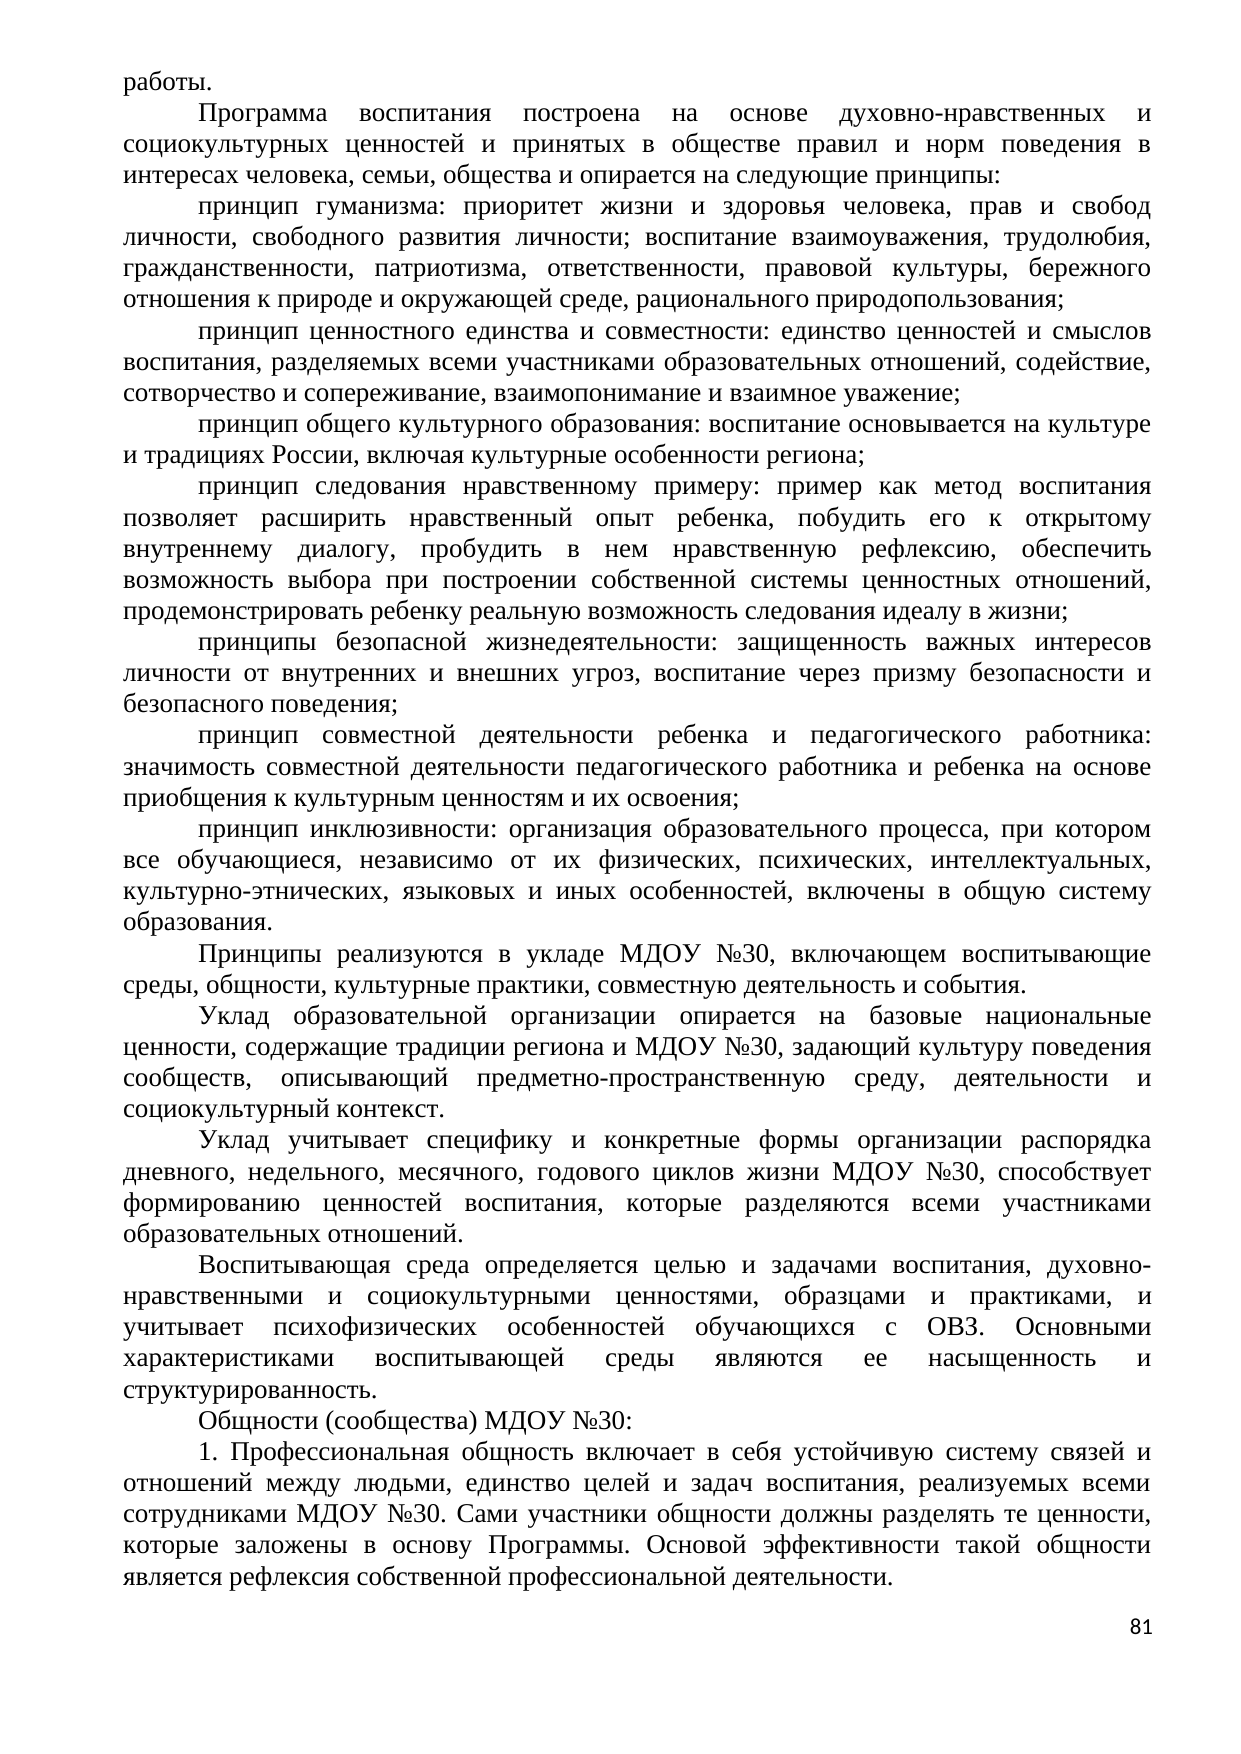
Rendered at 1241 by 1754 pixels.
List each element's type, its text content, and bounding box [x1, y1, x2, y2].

text принцип общего культурного образования: воспитание основывается на культуре и традициях России, включая культурные особенности региона; [123, 407, 1153, 469]
text 1. Профессиональная общность включает в себя устойчивую систему связей и отношений между людьми, единство целей и задач воспитания, реализуемых всеми сотрудниками МДОУ №30. Сами участники общности должны разделять те ценности, которые заложены в основу Программы. Основой эффективности такой общности является рефлексия собственной профессиональной деятельности. [123, 1435, 1153, 1591]
text принцип совместной деятельности ребенка и педагогического работника: значимость совместной деятельности педагогического работника и ребенка на основе приобщения к культурным ценностям и их освоения; [123, 719, 1153, 812]
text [123, 64, 1153, 96]
text Уклад учитывает специфику и конкретные формы организации распорядка дневного, недельного, месячного, годового циклов жизни МДОУ №30, способствует формированию ценностей воспитания, которые разделяются всеми участниками образовательных отношений. [123, 1123, 1153, 1248]
text Воспитывающая среда определяется целью и задачами воспитания, духовно-нравственными и социокультурными ценностями, образцами и практиками, и учитывает психофизических особенностей обучающихся с ОВЗ. Основными характеристиками воспитывающей среды являются ее насыщенность и структурированность. [123, 1248, 1153, 1404]
text Программа воспитания построена на основе духовно-нравственных и социокультурных ценностей и принятых в обществе правил и норм поведения в интересах человека, семьи, общества и опирается на следующие принципы: [123, 96, 1153, 189]
text принцип инклюзивности: организация образовательного процесса, при котором все обучающиеся, независимо от их физических, психических, интеллектуальных, культурно-этнических, языковых и иных особенностей, включены в общую систему образования. [123, 812, 1153, 937]
text принцип следования нравственному примеру: пример как метод воспитания позволяет расширить нравственный опыт ребенка, побудить его к открытому внутреннему диалогу, пробудить в нем нравственную рефлексию, обеспечить возможность выбора при построении собственной системы ценностных отношений, продемонстрировать ребенку реальную возможность следования идеалу в жизни; [123, 469, 1153, 625]
text Общности (сообщества) МДОУ №30: [123, 1404, 1153, 1435]
text принцип ценностного единства и совместности: единство ценностей и смыслов воспитания, разделяемых всеми участниками образовательных отношений, содействие, сотворчество и сопереживание, взаимопонимание и взаимное уважение; [123, 314, 1153, 407]
text принципы безопасной жизнедеятельности: защищенность важных интересов личности от внутренних и внешних угроз, воспитание через призму безопасности и безопасного поведения; [123, 625, 1153, 719]
text Принципы реализуются в укладе МДОУ №30, включающем воспитывающие среды, общности, культурные практики, совместную деятельность и события. [123, 937, 1153, 999]
text принцип гуманизма: приоритет жизни и здоровья человека, прав и свобод личности, свободного развития личности; воспитание взаимоуважения, трудолюбия, гражданственности, патриотизма, ответственности, правовой культуры, бережного отношения к природе и окружающей среде, рационального природопользования; [123, 189, 1153, 314]
text Уклад образовательной организации опирается на базовые национальные ценности, содержащие традиции региона и МДОУ №30, задающий культуру поведения сообществ, описывающий предметно-пространственную среду, деятельности и социокультурный контекст. [123, 999, 1153, 1123]
